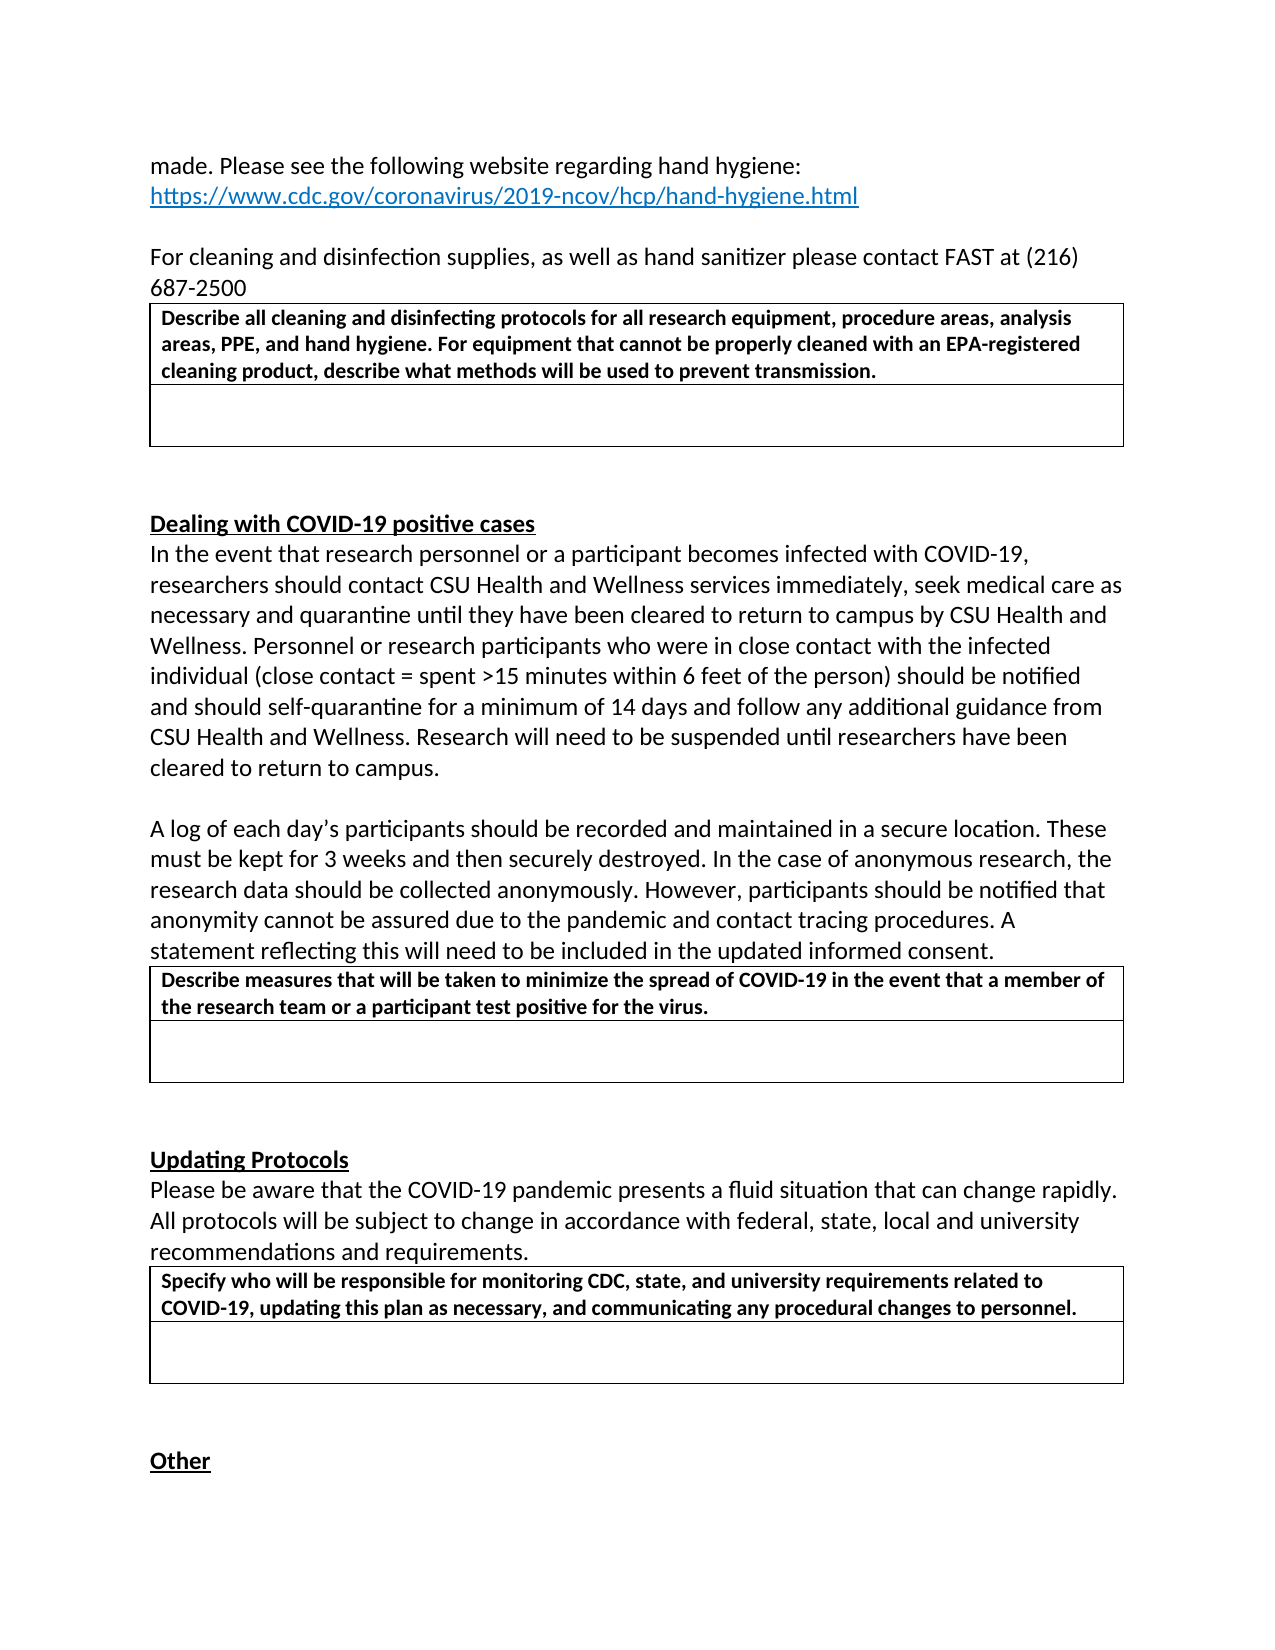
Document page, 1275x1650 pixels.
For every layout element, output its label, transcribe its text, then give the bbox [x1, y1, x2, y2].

table_cell [151, 1021, 1123, 1082]
text In the event that research personnel or a participant becomes infected with COVID-19, researchers should contact CSU Health and Wellness services immediately, seek medical care as necessary and quarantine until they have been cleared to return to campus by CSU Health and Wellness. Personnel or research participants who were in close contact with the infected individual (close contact = spent >15 minutes within 6 feet of the person) should be notified and should self-quarantine for a minimum of 14 days and follow any additional guidance from CSU Health and Wellness. Research will need to be suspended until researchers have been cleared to return to campus. [150, 538, 1125, 782]
text Updating Protocols [150, 1144, 1125, 1175]
text Please be aware that the COVID-19 pandemic presents a fluid situation that can change rapidly. All protocols will be subject to change in accordance with federal, state, local and university recommendations and requirements. [150, 1175, 1125, 1266]
table_cell [151, 1322, 1123, 1383]
text For cleaning and disinfection supplies, as well as hand sanitizer please contact FAST at (216) 687-2500 [150, 242, 1125, 303]
table_cell [151, 385, 1123, 446]
table_header Describe measures that will be taken to minimize the spread of COVID-19 in the event that a member of the research team or a participant test positive for the virus. [151, 967, 1123, 1020]
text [150, 150, 1125, 211]
table_header Specify who will be responsible for monitoring CDC, state, and university requirements related to COVID-19, updating this plan as necessary, and communicating any procedural changes to personnel. [151, 1267, 1123, 1321]
table_header Describe all cleaning and disinfecting protocols for all research equipment, procedure areas, analysis areas, PPE, and hand hygiene. For equipment that cannot be properly cleaned with an EPA-registered cleaning product, describe what methods will be used to prevent transmission. [151, 304, 1123, 384]
text Dealing with COVID-19 positive cases [150, 508, 1125, 538]
text A log of each day’s participants should be recorded and maintained in a secure location. These must be kept for 3 weeks and then securely destroyed. In the case of anonymous research, the research data should be collected anonymously. However, participants should be notified that anonymity cannot be assured due to the pandemic and contact tracing procedures. A statement reflecting this will need to be included in the updated informed consent. [150, 813, 1125, 966]
text Other [150, 1445, 1125, 1475]
